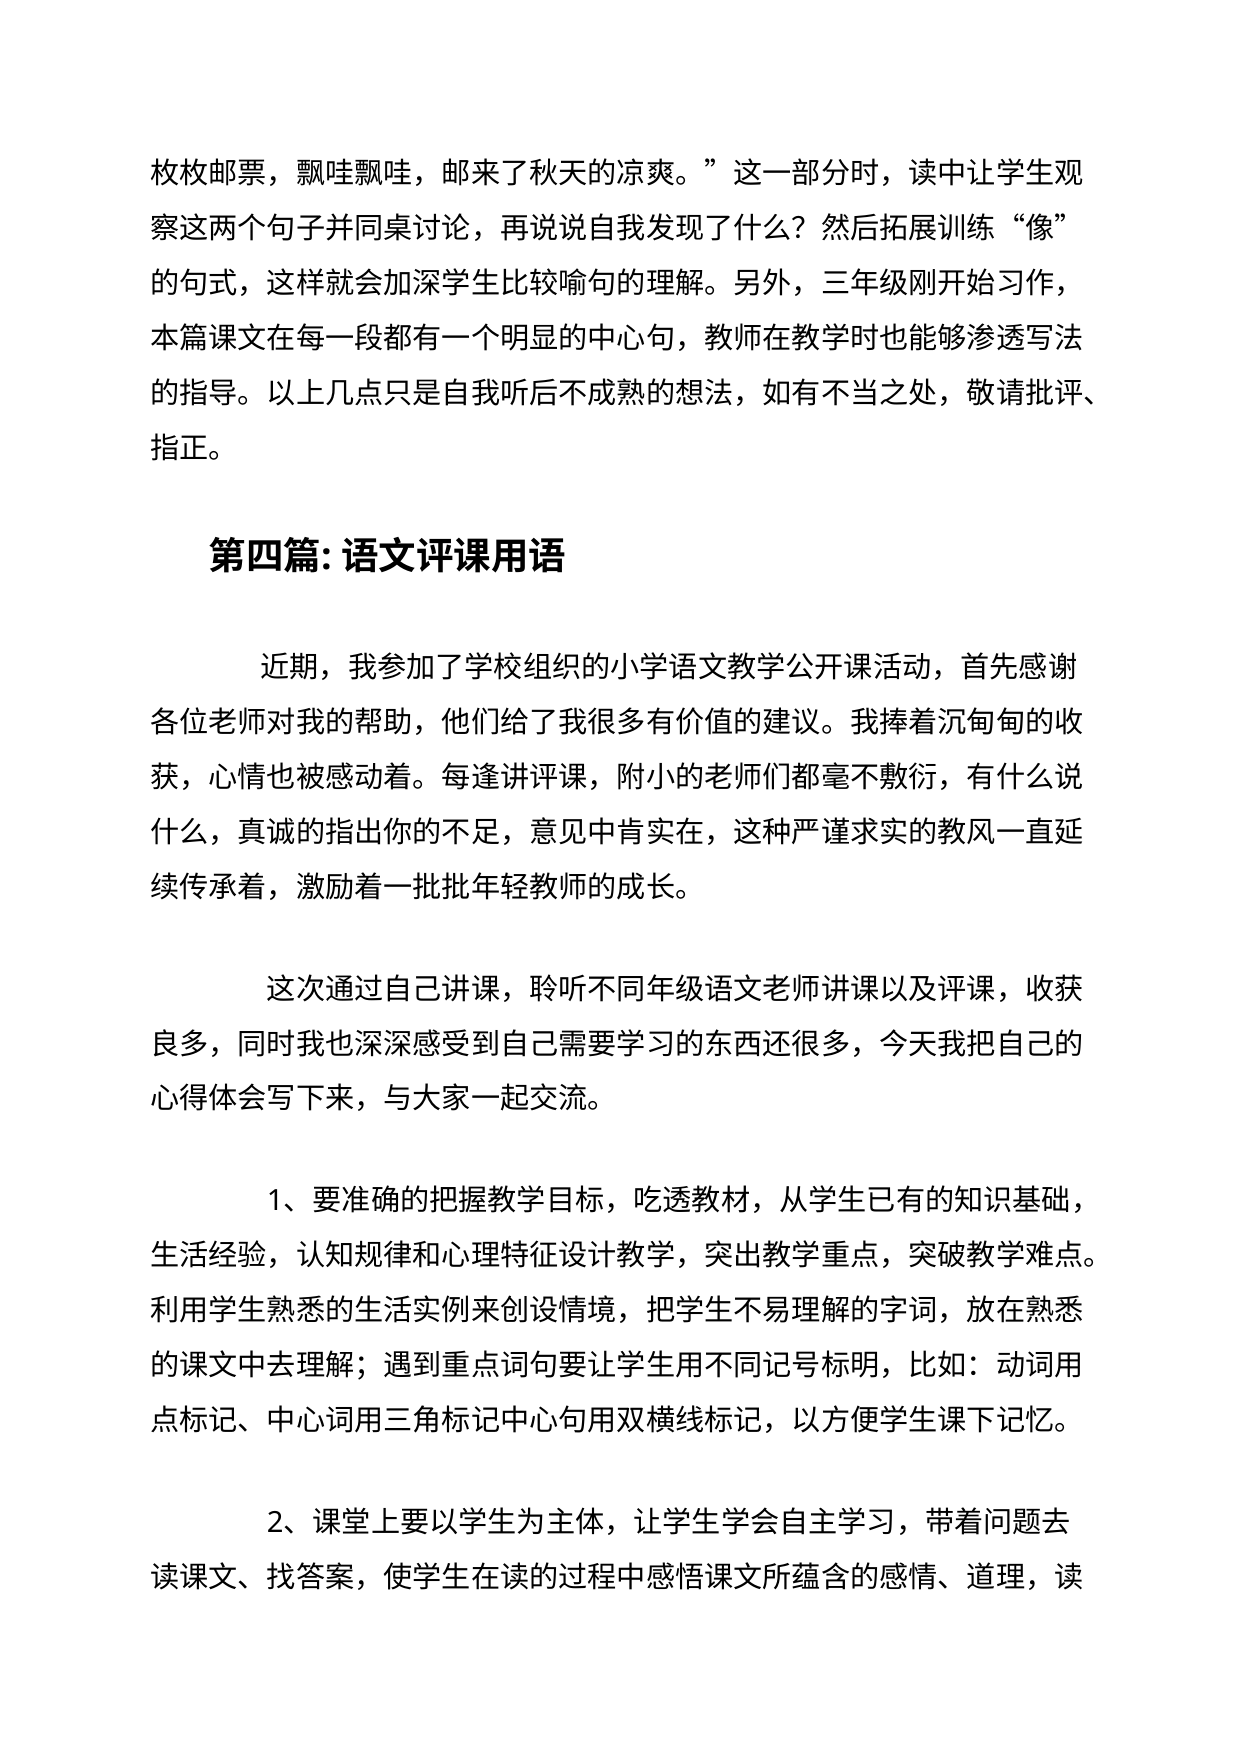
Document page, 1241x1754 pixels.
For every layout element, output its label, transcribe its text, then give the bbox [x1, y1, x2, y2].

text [150, 1498, 1090, 1596]
text 第四篇: 语文评课用语 [150, 526, 1090, 581]
text 1、要准确的把握教学目标，吃透教材，从学生已有的知识基础，生活经验，认知规律和心理特征设计教学，突出教学重点，突破教学难点。利用学生熟悉的生活实例来创设情境，把学生不易理解的字词，放在熟悉的课文中去理解；遇到重点词句要让学生用不同记号标明，比如：动词用点标记、中心词用三角标记中心句用双横线标记，以方便学生课下记忆。 [150, 1177, 1090, 1439]
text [150, 150, 1090, 467]
text 这次通过自己讲课，聆听不同年级语文老师讲课以及评课，收获良多，同时我也深深感受到自己需要学习的东西还很多，今天我把自己的心得体会写下来，与大家一起交流。 [150, 965, 1090, 1117]
text 近期，我参加了学校组织的小学语文教学公开课活动，首先感谢各位老师对我的帮助，他们给了我很多有价值的建议。我捧着沉甸甸的收获，心情也被感动着。每逢讲评课，附小的老师们都毫不敷衍，有什么说什么，真诚的指出你的不足，意见中肯实在，这种严谨求实的教风一直延续传承着，激励着一批批年轻教师的成长。 [150, 644, 1090, 906]
